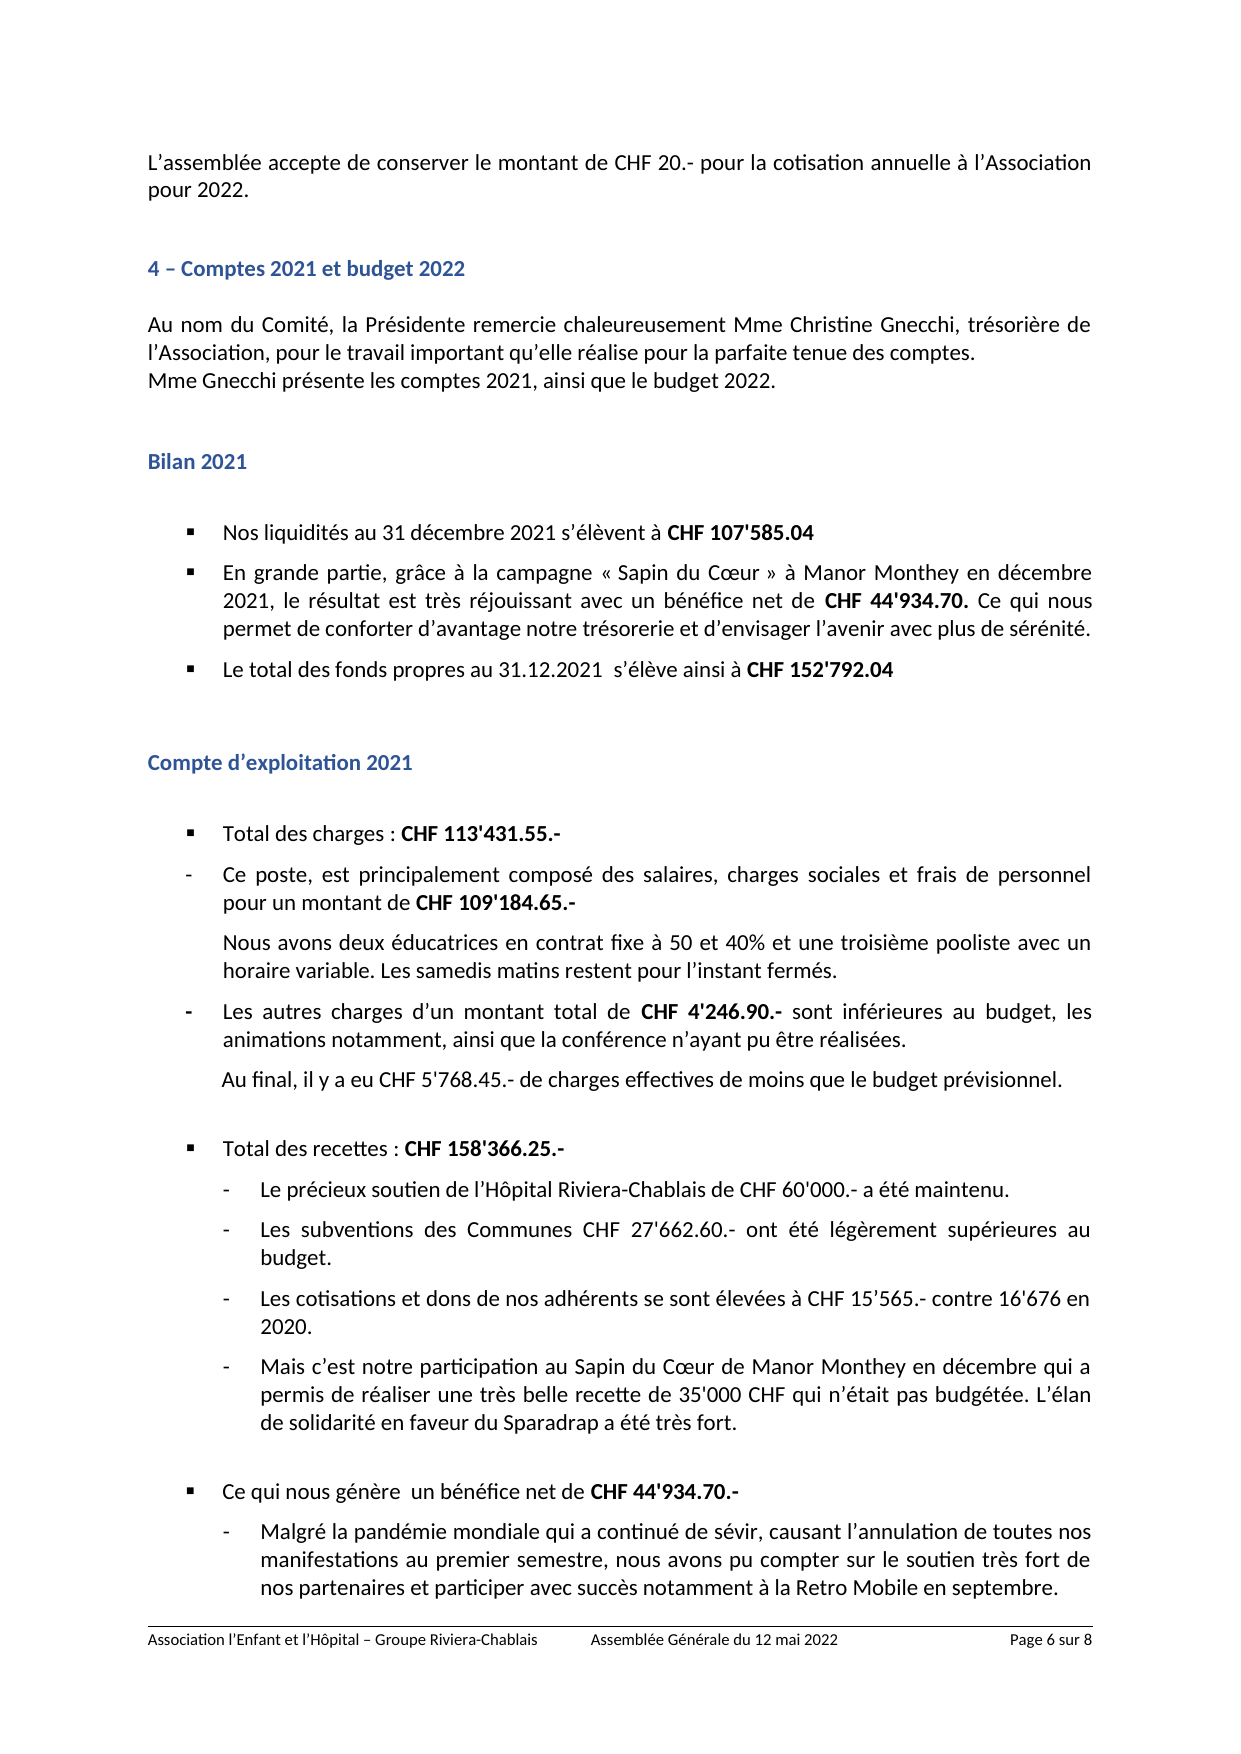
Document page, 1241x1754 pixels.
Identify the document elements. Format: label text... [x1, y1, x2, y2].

list Le précieux soutien de l’Hôpital Riviera-Chablais de CHF 60'000.- a été maintenu. [223, 1175, 1093, 1203]
list Mais c’est notre participation au Sapin du Cœur de Manor Monthey en décembre qui a permis de réaliser une très belle recette de 35'000 CHF qui n’était pas budgétée. L’élan de solidarité en faveur du Sparadrap a été très fort. [223, 1352, 1093, 1436]
list Les cotisations et dons de nos adhérents se sont élevées à CHF 15’565.- contre 16'676 en 2020. [223, 1284, 1093, 1340]
subtitle 4 – Comptes 2021 et budget 2022 [148, 254, 1093, 282]
list Total des charges : CHF 113'431.55.- [185, 819, 1093, 847]
list Total des recettes : CHF 158'366.25.- [185, 1134, 1093, 1162]
subtitle Bilan 2021 [148, 447, 1093, 475]
list Nous avons deux éducatrices en contrat fixe à 50 et 40% et une troisième pooliste avec un horaire variable. Les samedis matins restent pour l’instant fermés. [223, 928, 1093, 984]
list Malgré la pandémie mondiale qui a continué de sévir, causant l’annulation de toutes nos manifestations au premier semestre, nous avons pu compter sur le soutien très fort de nos partenaires et participer avec succès notamment à la Retro Mobile en septembre. [223, 1517, 1093, 1601]
list Le total des fonds propres au 31.12.2021 s’élève ainsi à CHF 152'792.04 [185, 655, 1093, 683]
list Les subventions des Communes CHF 27'662.60.- ont été légèrement supérieures au budget. [223, 1215, 1093, 1271]
list Les autres charges d’un montant total de CHF 4'246.90.- sont inférieures au budget, les animations notamment, ainsi que la conférence n’ayant pu être réalisées. [185, 997, 1093, 1053]
text Au final, il y a eu CHF 5'768.45.- de charges effectives de moins que le budget prévisionnel. [221, 1066, 1093, 1094]
text Mme Gnecchi présente les comptes 2021, ainsi que le budget 2022. [148, 366, 1093, 394]
text L’assemblée accepte de conserver le montant de CHF 20.- pour la cotisation annuelle à l’Association pour 2022. [148, 148, 1093, 204]
list Ce qui nous génère un bénéfice net de CHF 44'934.70.- [185, 1477, 1093, 1505]
subtitle Compte d’exploitation 2021 [148, 748, 1093, 776]
list En grande partie, grâce à la campagne « Sapin du Cœur » à Manor Monthey en décembre 2021, le résultat est très réjouissant avec un bénéfice net de CHF 44'934.70. Ce qui nous permet de conforter d’avantage notre trésorerie et d’envisager l’avenir avec plus de sérénité. [185, 558, 1093, 642]
list Nos liquidités au 31 décembre 2021 s’élèvent à CHF 107'585.04 [185, 518, 1093, 546]
list Ce poste, est principalement composé des salaires, charges sociales et frais de personnel pour un montant de CHF 109'184.65.- [185, 860, 1093, 916]
text Au nom du Comité, la Présidente remercie chaleureusement Mme Christine Gnecchi, trésorière de l’Association, pour le travail important qu’elle réalise pour la parfaite tenue des comptes. [148, 310, 1093, 366]
